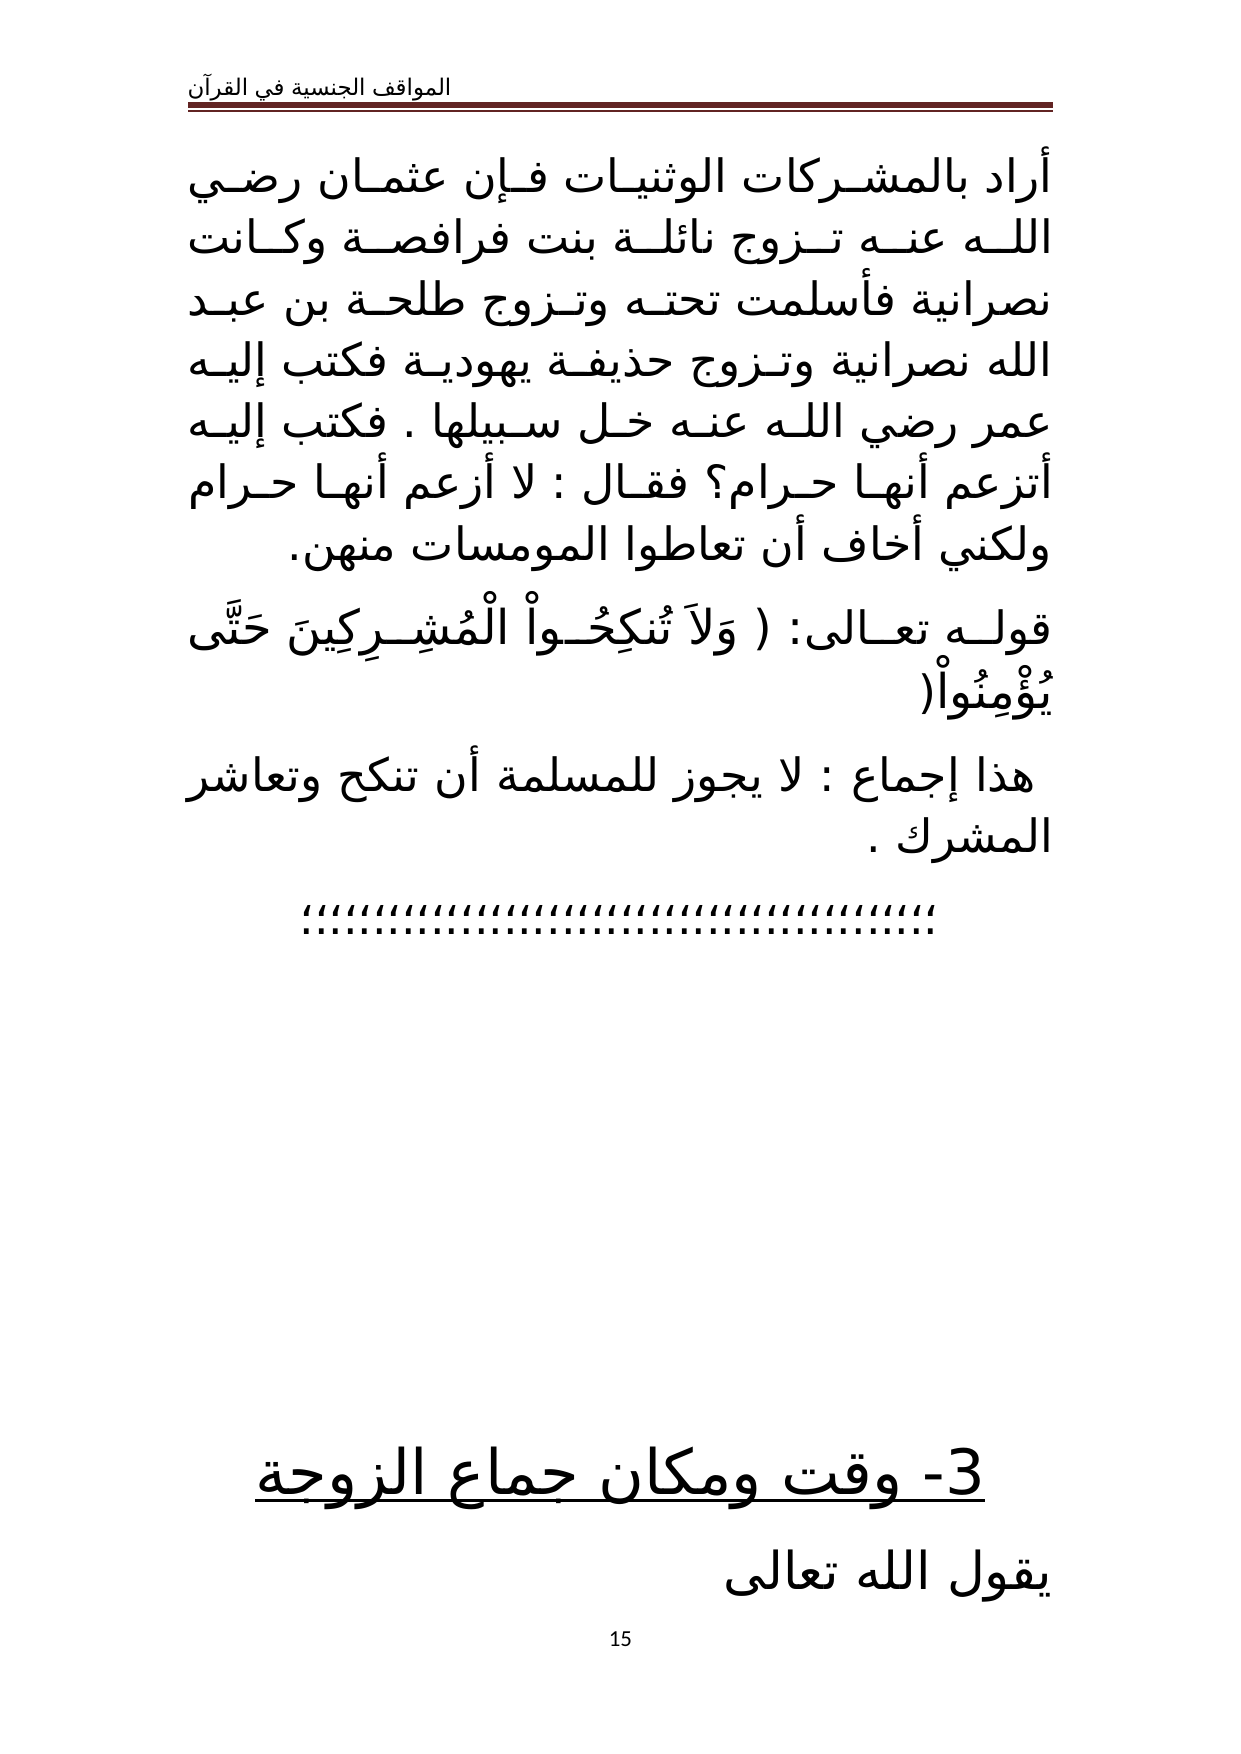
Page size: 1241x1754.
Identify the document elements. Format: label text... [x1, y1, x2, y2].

text يقول الله تعالى [187, 1541, 1053, 1602]
text هذا إجماع : لا يجوز للمسلمة أن تنكح وتعاشر المشرك . [187, 749, 1053, 863]
text ؛؛؛؛؛؛؛؛؛؛؛؛؛؛؛؛؛؛؛؛؛؛؛؛؛؛؛؛؛؛؛؛؛؛؛؛؛؛؛؛؛؛؛؛ [187, 892, 1053, 945]
text 3- وقت ومكان جماع الزوجة [187, 1437, 1053, 1509]
text قوله تعالى: ( وَلاَ تُنكِحُواْ الْمُشِرِكِينَ حَتَّى يُؤْمِنُواْ( [187, 599, 1053, 719]
text أراد بالمشركات الوثنيات فإن عثمان رضي الله عنه تزوج نائلة بنت فرافصة وكانت نصرانية فأسلمت تحته وتزوج طلحة بن عبد الله نصرانية وتزوج حذيفة يهودية فكتب إليه عمر رضي الله عنه خل سبيلها . فكتب إليه أتزعم أنها حرام؟ فقال : لا أزعم أنها حرام ولكني أخاف أن تعاطوا المومسات منهن. [187, 150, 1053, 571]
